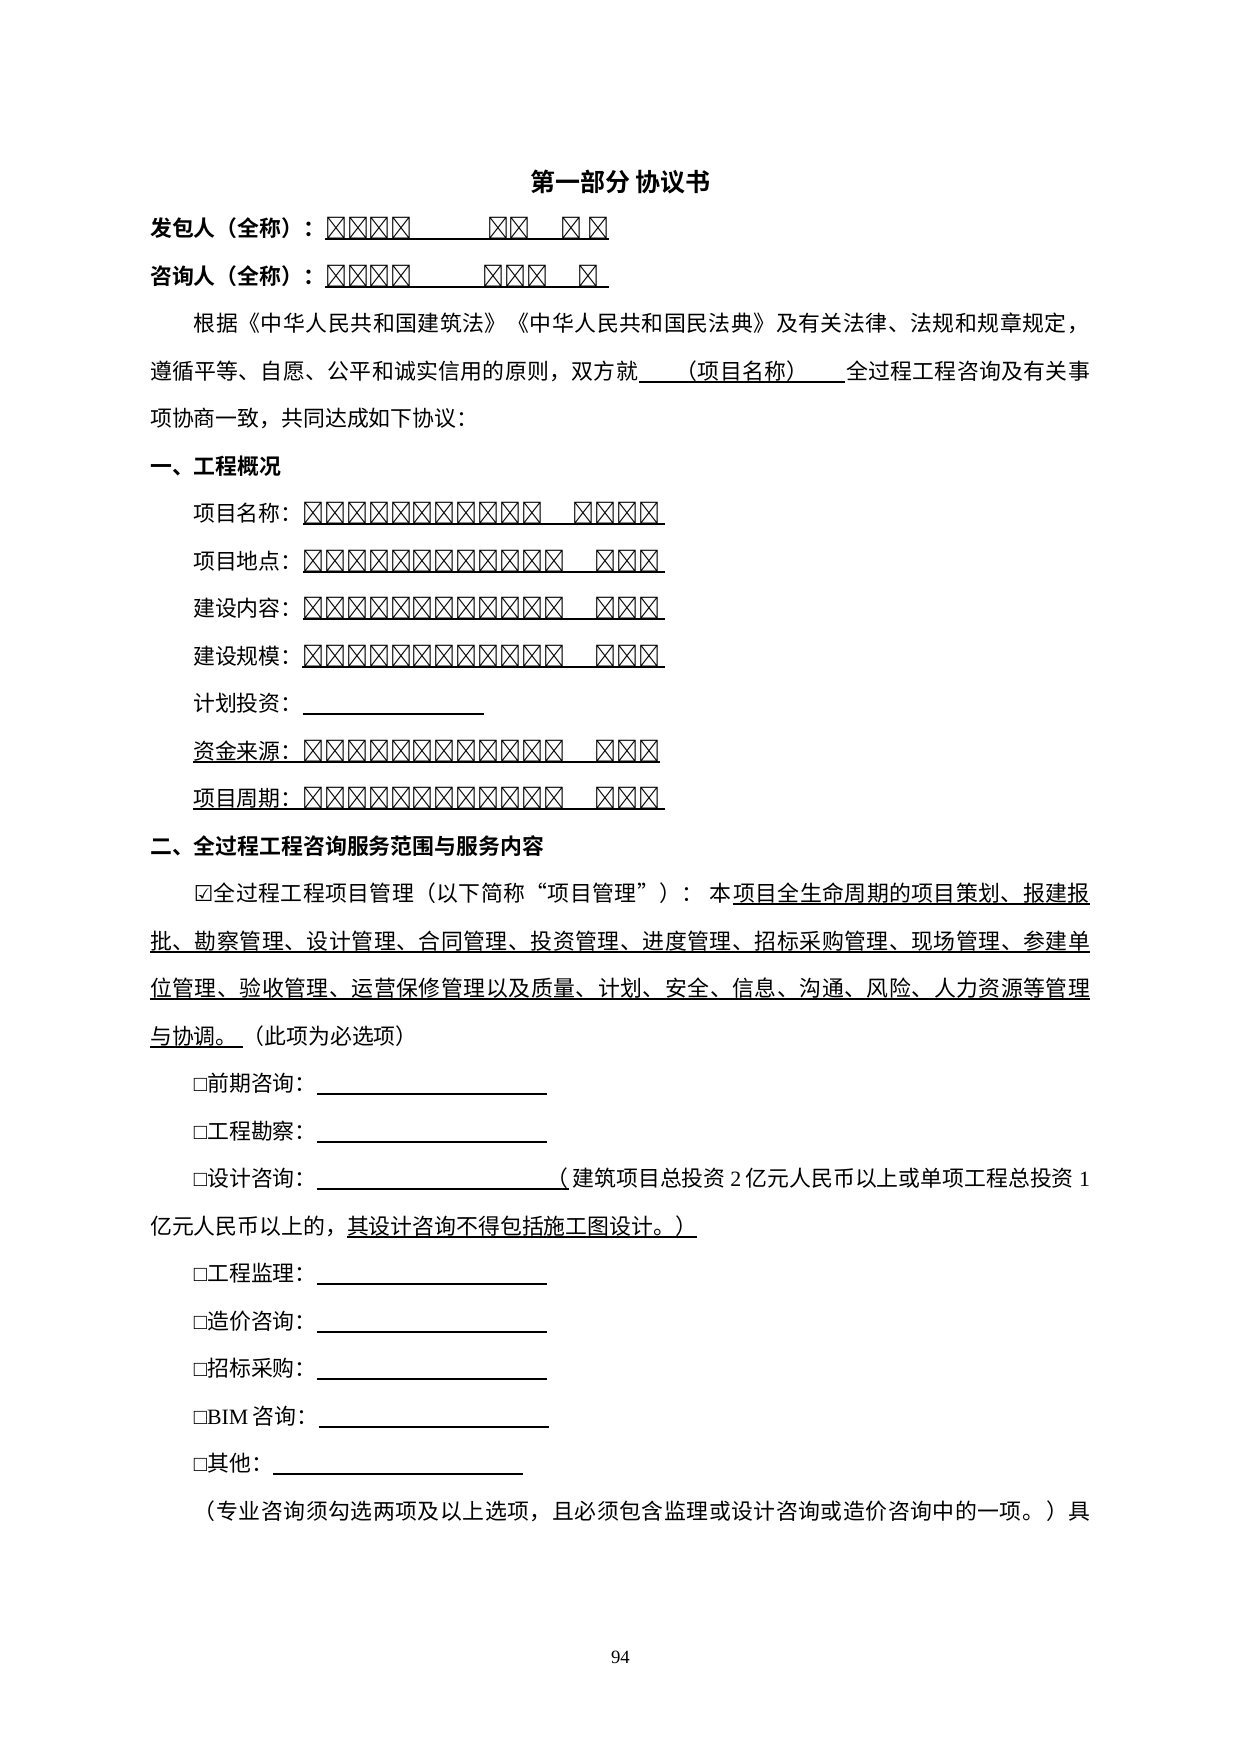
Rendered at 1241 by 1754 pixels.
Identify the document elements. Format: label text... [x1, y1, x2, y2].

text □工程勘察： [150, 1114, 1090, 1145]
text 项目地点：  [150, 544, 1090, 575]
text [150, 1494, 1090, 1525]
text 建设规模：  [150, 639, 1090, 670]
subtitle 二、全过程工程咨询服务范围与服务内容 [150, 829, 1090, 860]
text 项目周期：  [150, 781, 1090, 813]
text ☑全过程工程项目管理（以下简称“项目管理”）： 本项目全生命周期的项目策划、报建报批、勘察管理、设计管理、合同管理、投资管理、进度管理、招标采购管理、现场管理、参建单位管理、验收管理、运营保修管理以及质量、计划、安全、信息、沟通、风险、人力资源等管理与协调。 （此项为必选项） [150, 953, 1090, 998]
text 咨询人（全称）：   [150, 259, 1090, 290]
text □工程监理： [150, 1256, 1090, 1288]
text ☑全过程工程项目管理（以下简称“项目管理”）： 本项目全生命周期的项目策划、报建报批、勘察管理、设计管理、合同管理、投资管理、进度管理、招标采购管理、现场管理、参建单位管理、验收管理、运营保修管理以及质量、计划、安全、信息、沟通、风险、人力资源等管理与协调。 （此项为必选项） [150, 876, 1090, 951]
text ☑全过程工程项目管理（以下简称“项目管理”）： 本项目全生命周期的项目策划、报建报批、勘察管理、设计管理、合同管理、投资管理、进度管理、招标采购管理、现场管理、参建单位管理、验收管理、运营保修管理以及质量、计划、安全、信息、沟通、风险、人力资源等管理与协调。 （此项为必选项） [150, 1000, 1090, 1050]
text 发包人（全称）：    [150, 211, 1090, 243]
text 建设内容：  [150, 591, 1090, 623]
subtitle 一、工程概况 [150, 449, 1090, 480]
text 资金来源：  [150, 734, 1090, 765]
text □BIM咨询： [150, 1399, 1090, 1430]
text 项目名称：  [150, 496, 1090, 528]
subtitle 第一部分 协议书 [150, 162, 1090, 199]
text □设计咨询： （建筑项目总投资2亿元人民币以上或单项工程总投资1亿元人民币以上的，其设计咨询不得包括施工图设计。） [150, 1161, 1090, 1240]
text 根据《中华人民共和国建筑法》《中华人民共和国民法典》及有关法律、法规和规章规定，遵循平等、自愿、公平和诚实信用的原则，双方就 （项目名称） 全过程工程咨询及有关事项协商一致，共同达成如下协议： [150, 306, 1090, 433]
text □造价咨询： [150, 1304, 1090, 1335]
text □招标采购： [150, 1351, 1090, 1383]
text 计划投资： [150, 686, 1090, 718]
text □前期咨询： [150, 1066, 1090, 1098]
text □其他： [150, 1446, 1090, 1478]
